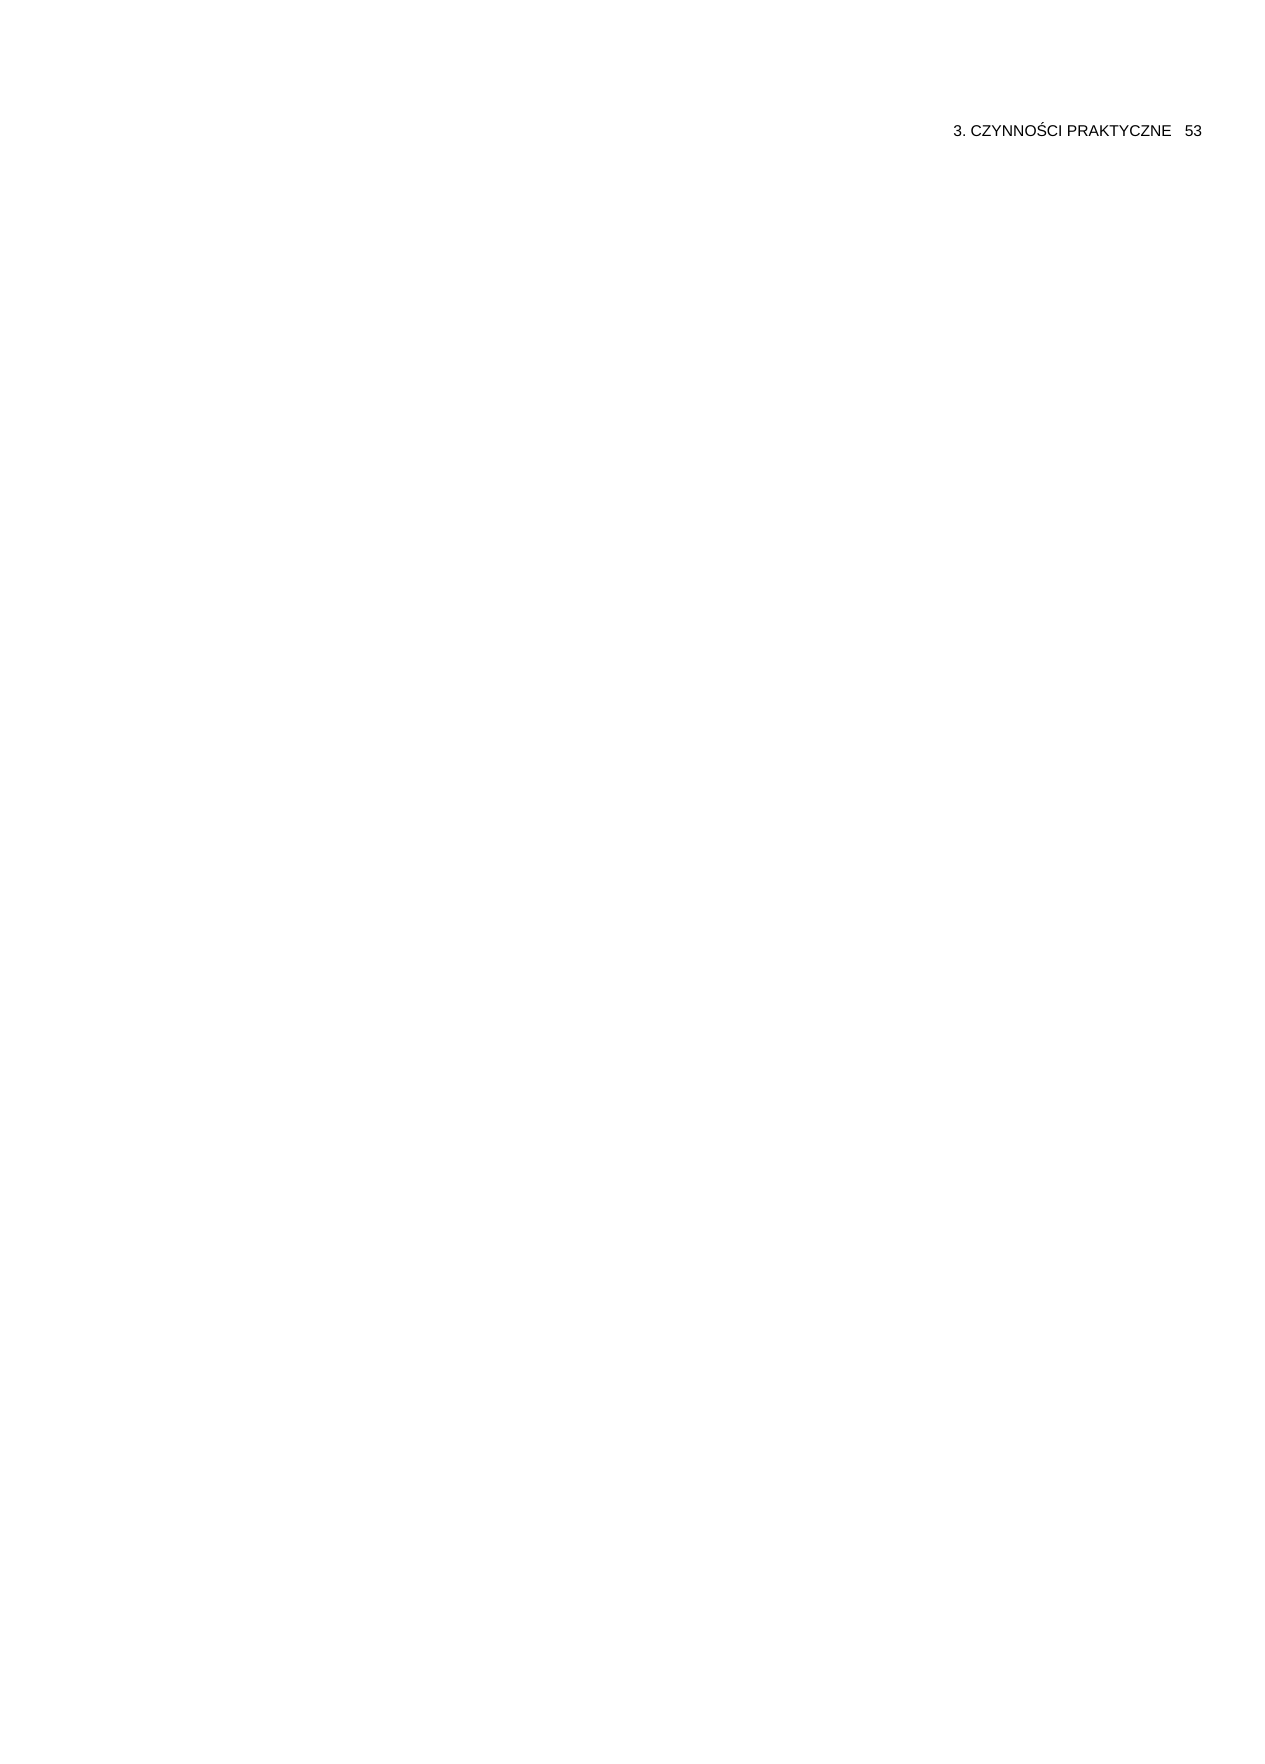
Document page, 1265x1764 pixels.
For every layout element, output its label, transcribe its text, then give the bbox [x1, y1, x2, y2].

text 3. CZYNNOŚCI PRAKTYCZNE 53 [129, 122, 1202, 139]
